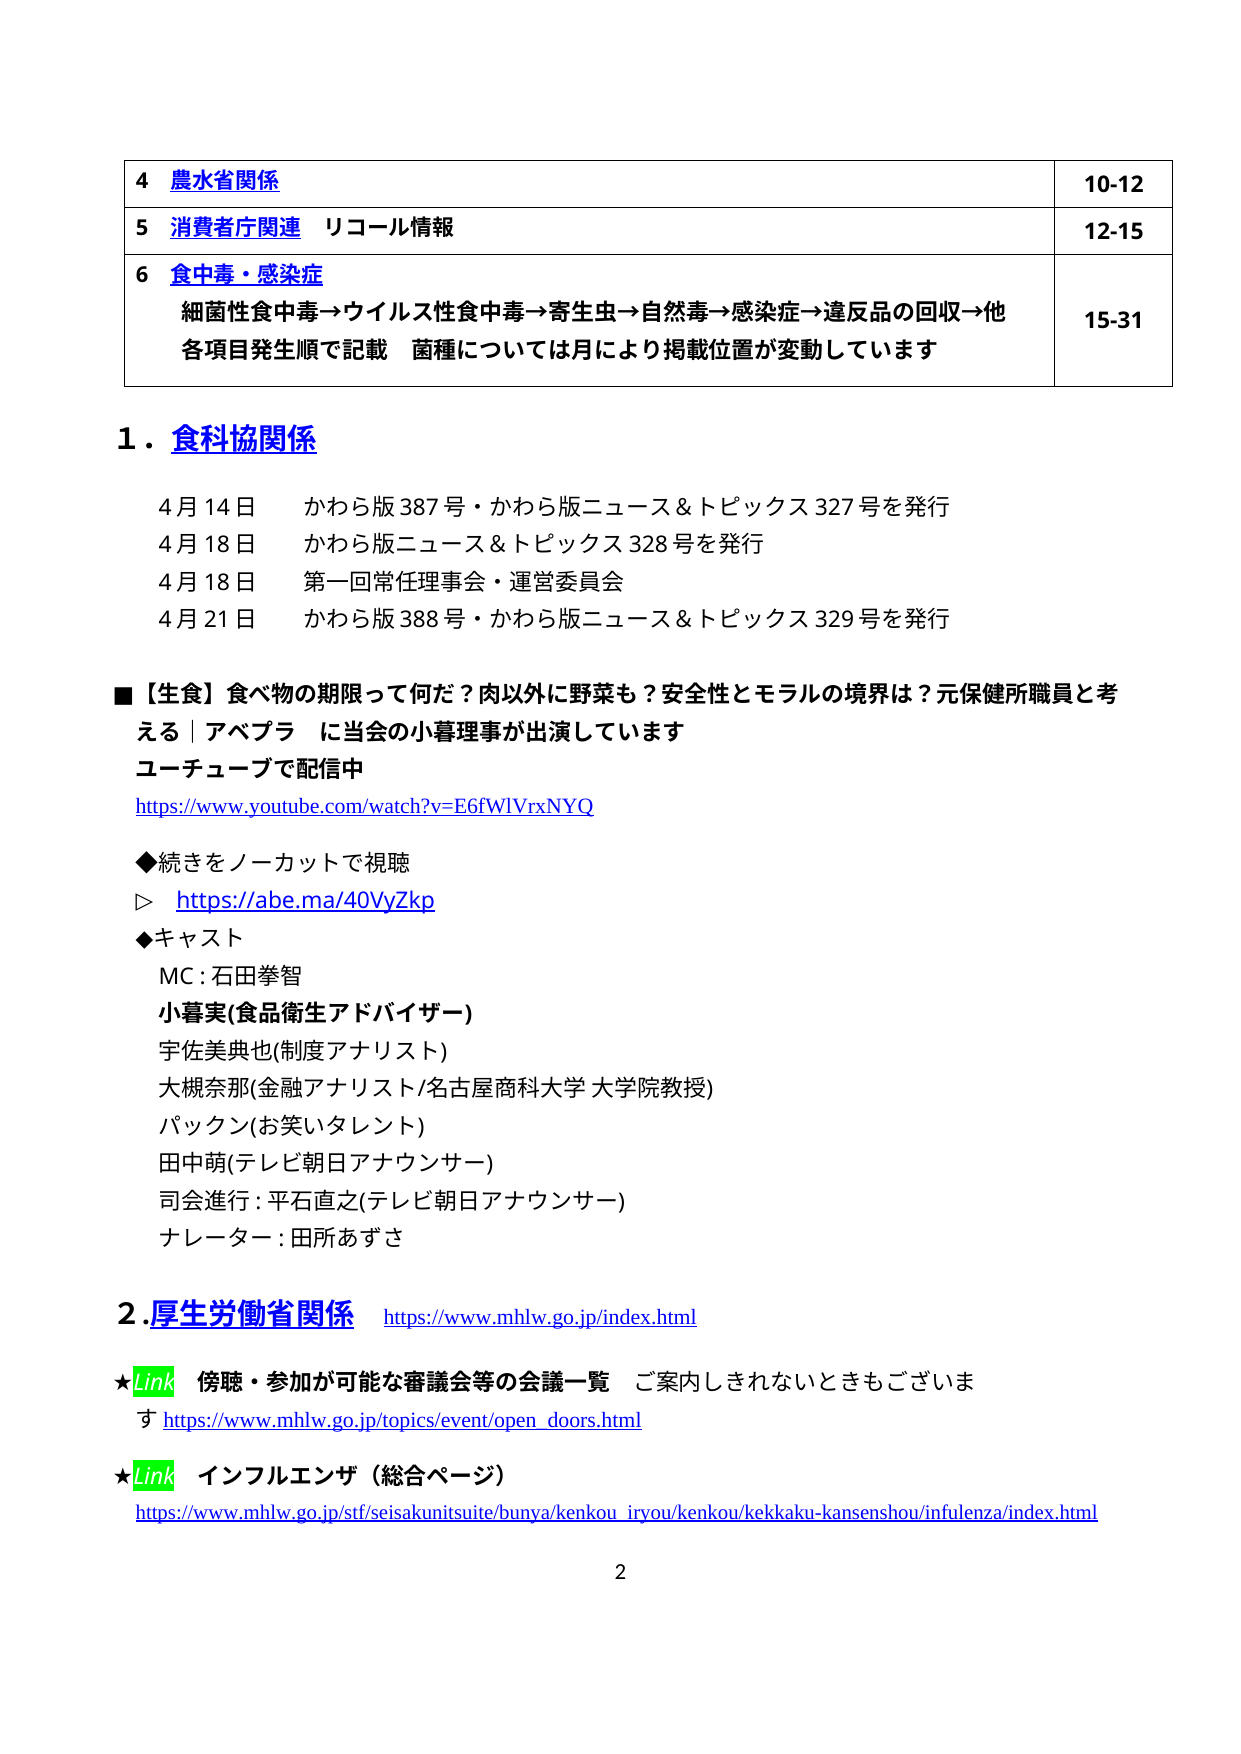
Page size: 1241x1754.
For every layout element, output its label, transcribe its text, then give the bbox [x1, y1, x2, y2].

text １．食科協関係 [112, 399, 1128, 474]
text ★Link 傍聴・参加が可能な審議会等の会議一覧 ご案内しきれないときもございますhttps://www.mhlw.go.jp/topics/event/open_doors.html [112, 1362, 1128, 1437]
text 小暮実(食品衛生アドバイザー) [112, 993, 1128, 1031]
text ２.厚生労働省関係 https://www.mhlw.go.jp/index.html [112, 1274, 1128, 1349]
text 4月18日 かわら版ニュース＆トピックス328号を発行 [112, 524, 1128, 562]
text パックン(お笑いタレント) [112, 1106, 1128, 1143]
text MC : 石田拳智 [112, 956, 1128, 993]
text 4月18日 第一回常任理事会・運営委員会 [112, 562, 1128, 599]
text 田中萌(テレビ朝日アナウンサー) [112, 1143, 1128, 1181]
table_cell 15-31 [1055, 255, 1172, 386]
text 大槻奈那(金融アナリスト/名古屋商科大学 大学院教授) [112, 1068, 1128, 1106]
text ▷ https://abe.ma/40VyZkp [112, 881, 1128, 918]
text https://www.mhlw.go.jp/stf/seisakunitsuite/bunya/kenkou_iryou/kenkou/kekkaku-kansenshou/infulenza/index.html [112, 1493, 1128, 1531]
text 4月14日 かわら版387号・かわら版ニュース＆トピックス327号を発行 [112, 487, 1128, 524]
text ■【生食】食べ物の期限って何だ？肉以外に野菜も？安全性とモラルの境界は？元保健所職員と考える｜アベプラ に当会の小暮理事が出演しています [112, 674, 1128, 749]
text ★Link インフルエンザ（総合ページ） [112, 1456, 1128, 1493]
text 4月21日 かわら版388号・かわら版ニュース＆トピックス329号を発行 [112, 599, 1128, 637]
text ユーチューブで配信中 [112, 749, 1128, 787]
table_cell 10-12 [1055, 161, 1172, 207]
text ◆キャスト [112, 918, 1128, 956]
text 司会進行 : 平石直之(テレビ朝日アナウンサー) [112, 1181, 1128, 1218]
table_cell 6 食中毒・感染症 細菌性食中毒→ウイルス性食中毒→寄生虫→自然毒→感染症→違反品の回収→他 各項目発生順で記載 菌種については月により掲載位置が変動しています [125, 255, 1054, 386]
text https://www.youtube.com/watch?v=E6fWlVrxNYQ [112, 787, 1128, 824]
table_cell 12-15 [1055, 208, 1172, 253]
table_cell 4 農水省関係 [125, 161, 1054, 207]
text ◆続きをノーカットで視聴 [112, 843, 1128, 881]
table_cell 5 消費者庁関連 リコール情報 [125, 208, 1054, 253]
text ナレーター : 田所あずさ [112, 1218, 1128, 1256]
text 宇佐美典也(制度アナリスト) [112, 1031, 1128, 1068]
